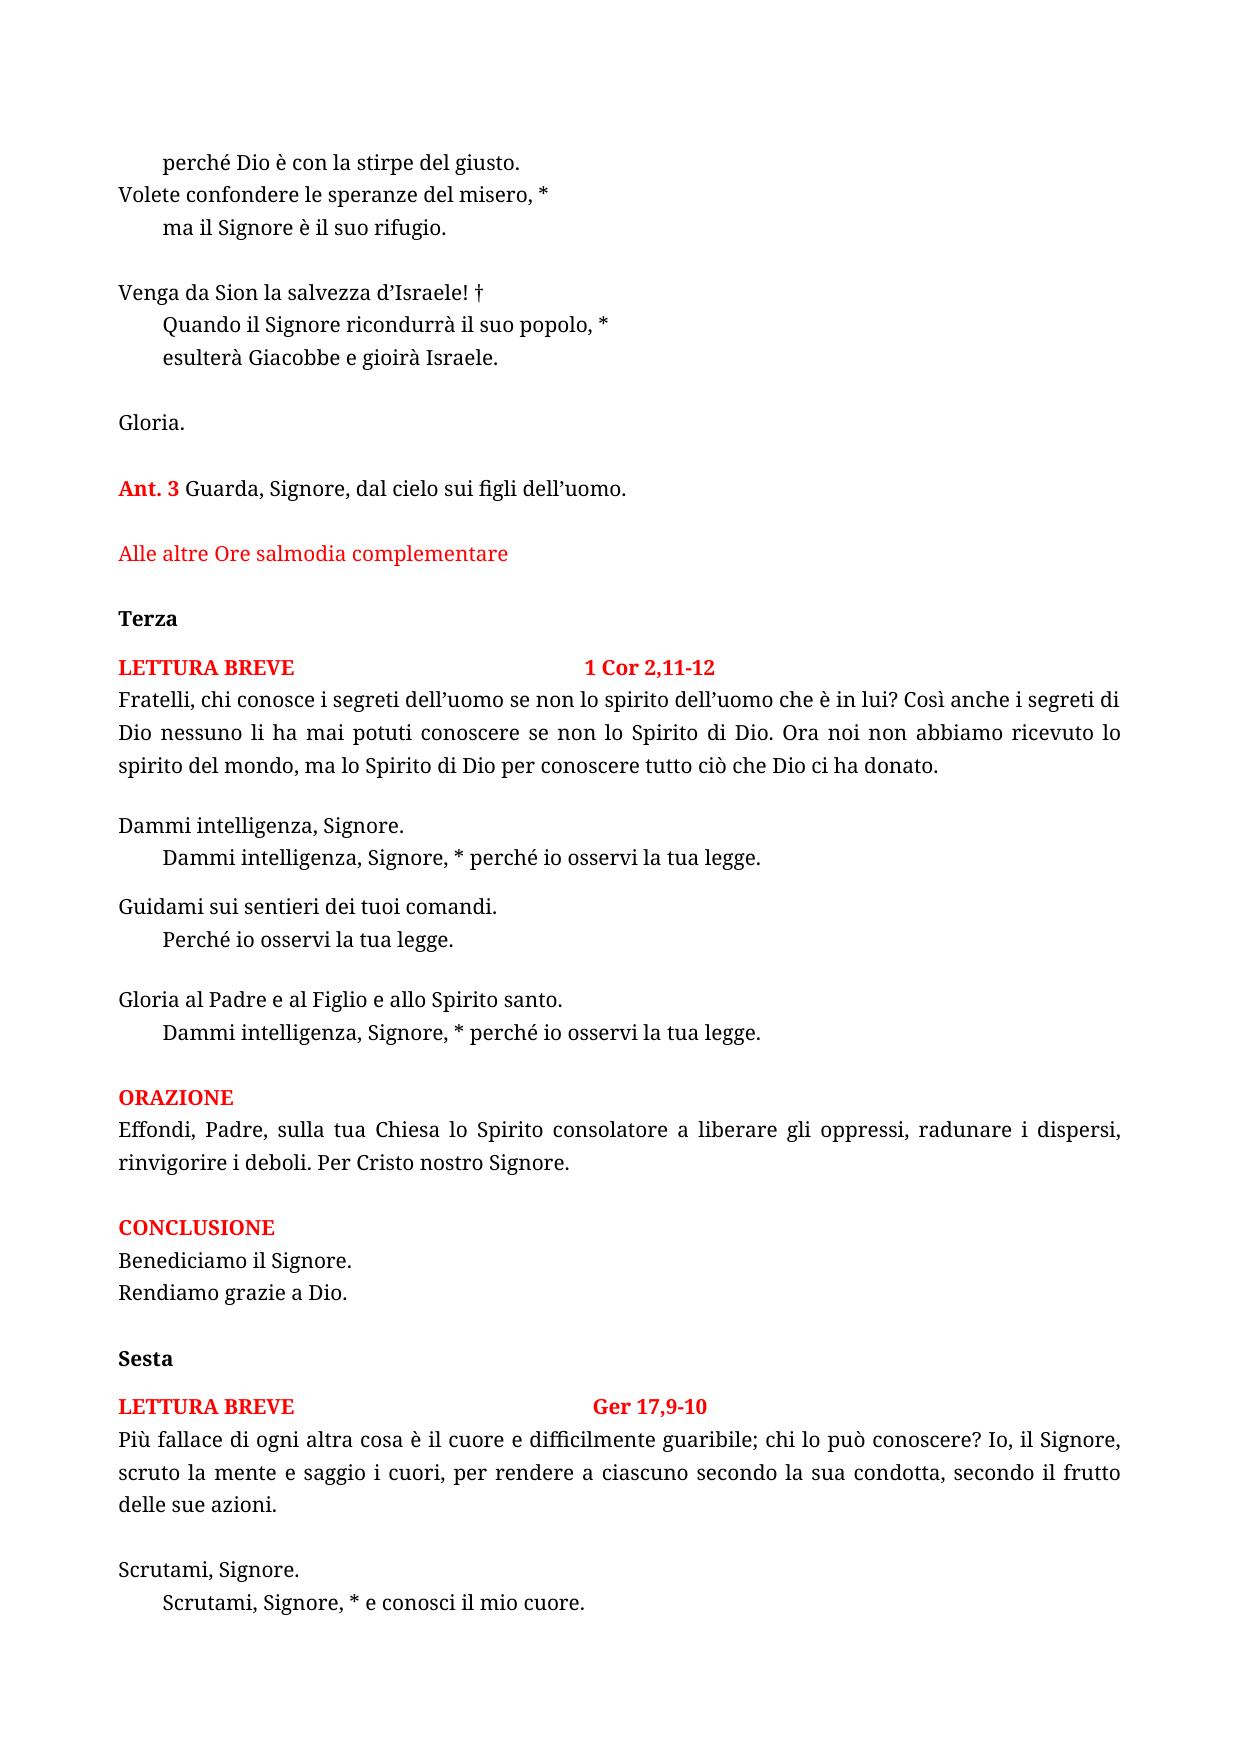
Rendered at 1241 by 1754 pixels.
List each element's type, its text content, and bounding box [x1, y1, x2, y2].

text Venga da Sion la salvezza d’Israele! † [118, 278, 1122, 306]
text LETTURA BREVE Ger 17,9-10 [118, 1392, 1122, 1421]
text esulterà Giacobbe e gioirà Israele. [118, 343, 1122, 372]
text ORAZIONE [118, 1083, 1122, 1111]
text Perché io osservi la tua legge. [162, 925, 1122, 953]
text Dammi intelligenza, Signore. [118, 811, 1122, 839]
text Alle altre Ore salmodia complementare [118, 539, 1122, 567]
text ma il Signore è il suo rifugio. [118, 213, 1122, 241]
text Dammi intelligenza, Signore, * perché io osservi la tua legge. [162, 1018, 1122, 1046]
text Gloria. [118, 408, 1122, 437]
text Gloria al Padre e al Figlio e allo Spirito santo. [118, 985, 1122, 1013]
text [162, 1588, 1122, 1617]
text Terza [118, 604, 1122, 632]
text Dammi intelligenza, Signore, * perché io osservi la tua legge. [162, 843, 1122, 872]
text LETTURA BREVE 1 Cor 2,11-12 [118, 653, 1122, 681]
text Quando il Signore ricondurrà il suo popolo, * [118, 311, 1122, 339]
text Più fallace di ogni altra cosa è il cuore e difficilmente guaribile; chi lo può conoscere? Io, il Signore, scruto la mente e saggio i cuori, per rendere a ciascuno secondo la sua condotta, secondo il frutto delle sue azioni. [118, 1425, 1122, 1519]
text Sesta [118, 1344, 1122, 1372]
text perché Dio è con la stirpe del giusto. [118, 148, 1122, 176]
text Guidami sui sentieri dei tuoi comandi. [118, 892, 1122, 921]
text CONCLUSIONE [118, 1213, 1122, 1242]
text Benediciamo il Signore. [118, 1246, 1122, 1274]
text Ant. 3 Guarda, Signore, dal cielo sui figli dell’uomo. [118, 474, 1122, 502]
text Effondi, Padre, sulla tua Chiesa lo Spirito consolatore a liberare gli oppressi, radunare i dispersi, rinvigorire i deboli. Per Cristo nostro Signore. [118, 1115, 1122, 1176]
text Rendiamo grazie a Dio. [118, 1278, 1122, 1307]
text Volete confondere le speranze del misero, * [118, 180, 1122, 209]
text Fratelli, chi conosce i segreti dell’uomo se non lo spirito dell’uomo che è in lui? Così anche i segreti di Dio nessuno li ha mai potuti conoscere se non lo Spirito di Dio. Ora noi non abbiamo ricevuto lo spirito del mondo, ma lo Spirito di Dio per conoscere tutto ciò che Dio ci ha donato. [118, 686, 1122, 779]
text Scrutami, Signore. [118, 1556, 1122, 1584]
